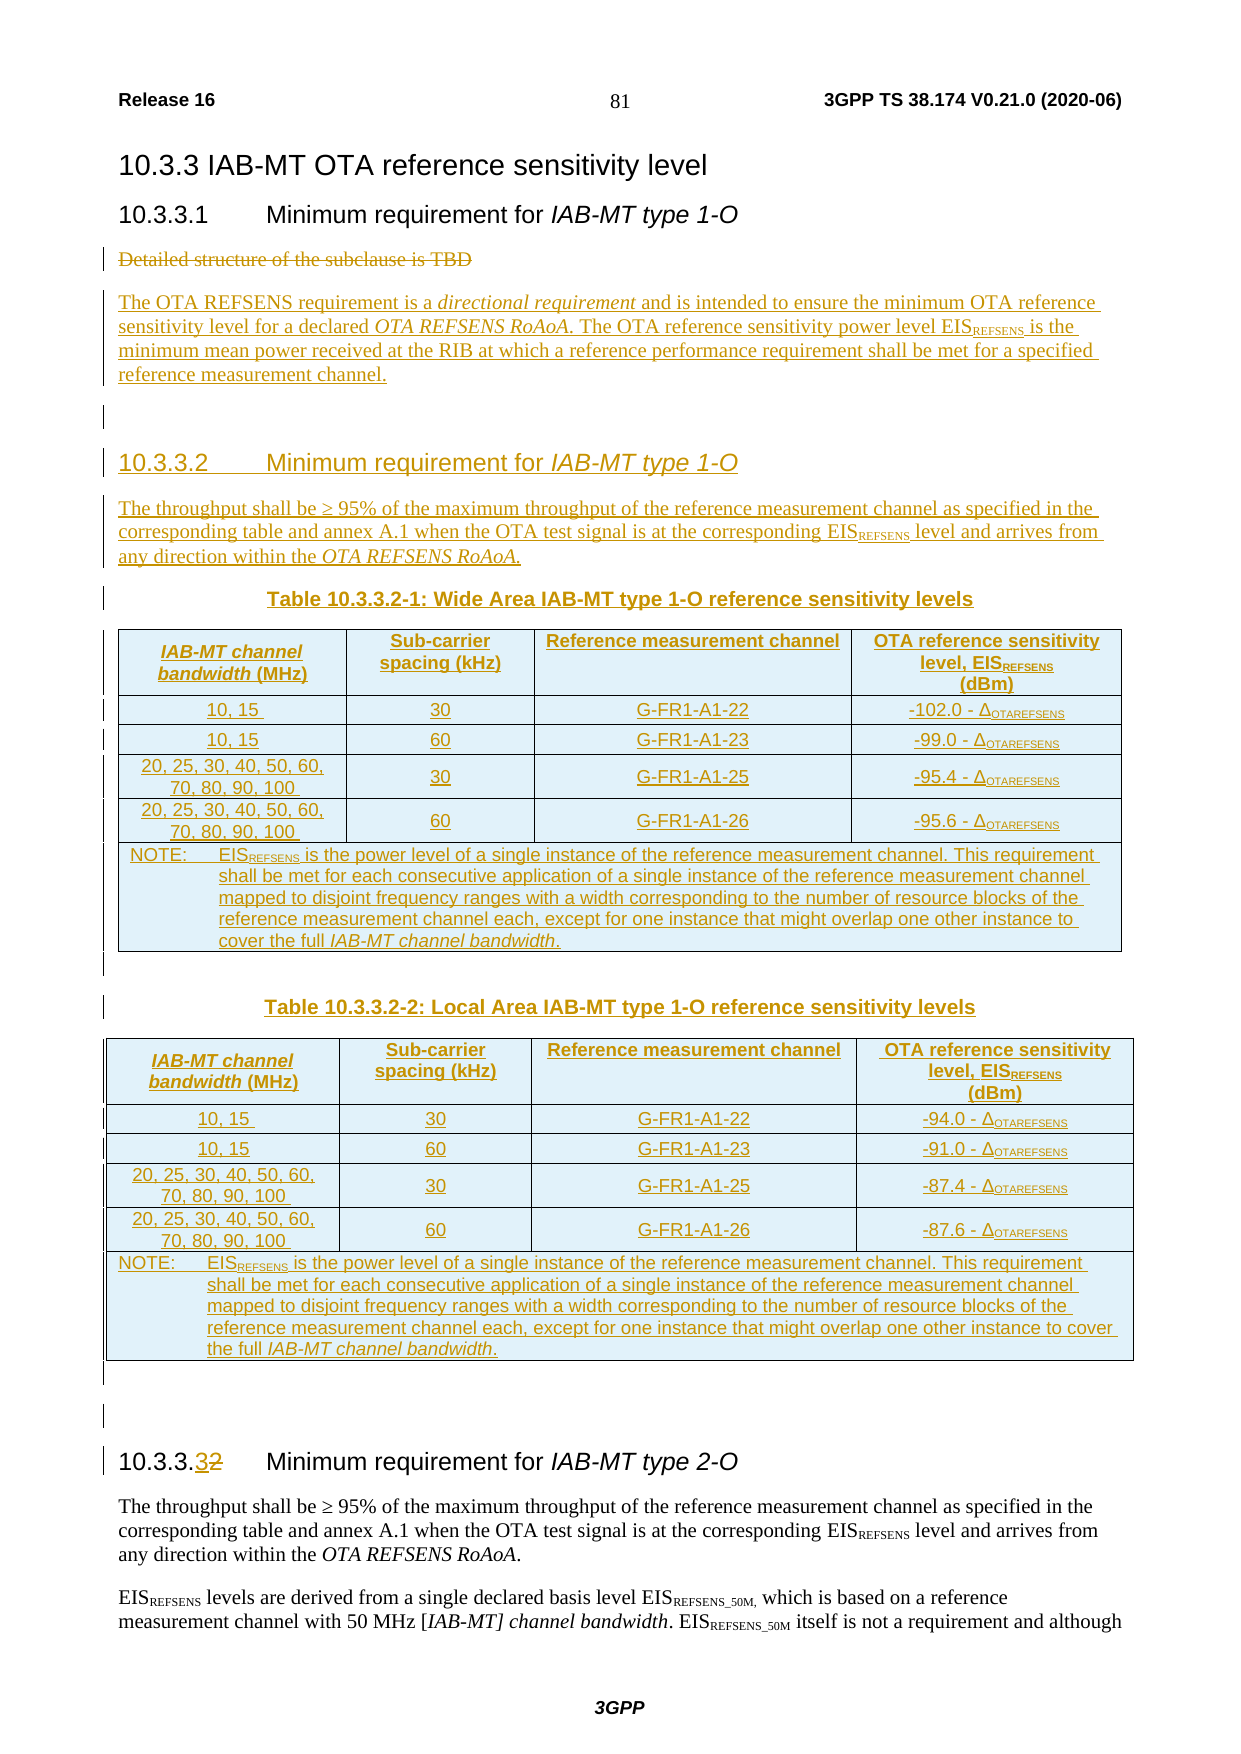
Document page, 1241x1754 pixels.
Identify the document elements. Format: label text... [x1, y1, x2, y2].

subtitle 10.3.3 IAB-MT OTA reference sensitivity level [118, 147, 1122, 181]
subtitle 10.3.3.1 Minimum requirement for IAB-MT type 1-O [118, 200, 1122, 228]
text The throughput shall be ≥ 95% of the maximum throughput of the reference measurement channel as specified in the corresponding table and annex A.1 when the OTA test signal is at the corresponding EISREFSENS level and arrives from any direction within the OTA REFSENS RoAoA. [118, 1494, 1122, 1566]
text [118, 1585, 1122, 1633]
subtitle 10.3.3. Minimum requirement for IAB-MT type 2-O [118, 1446, 1122, 1475]
